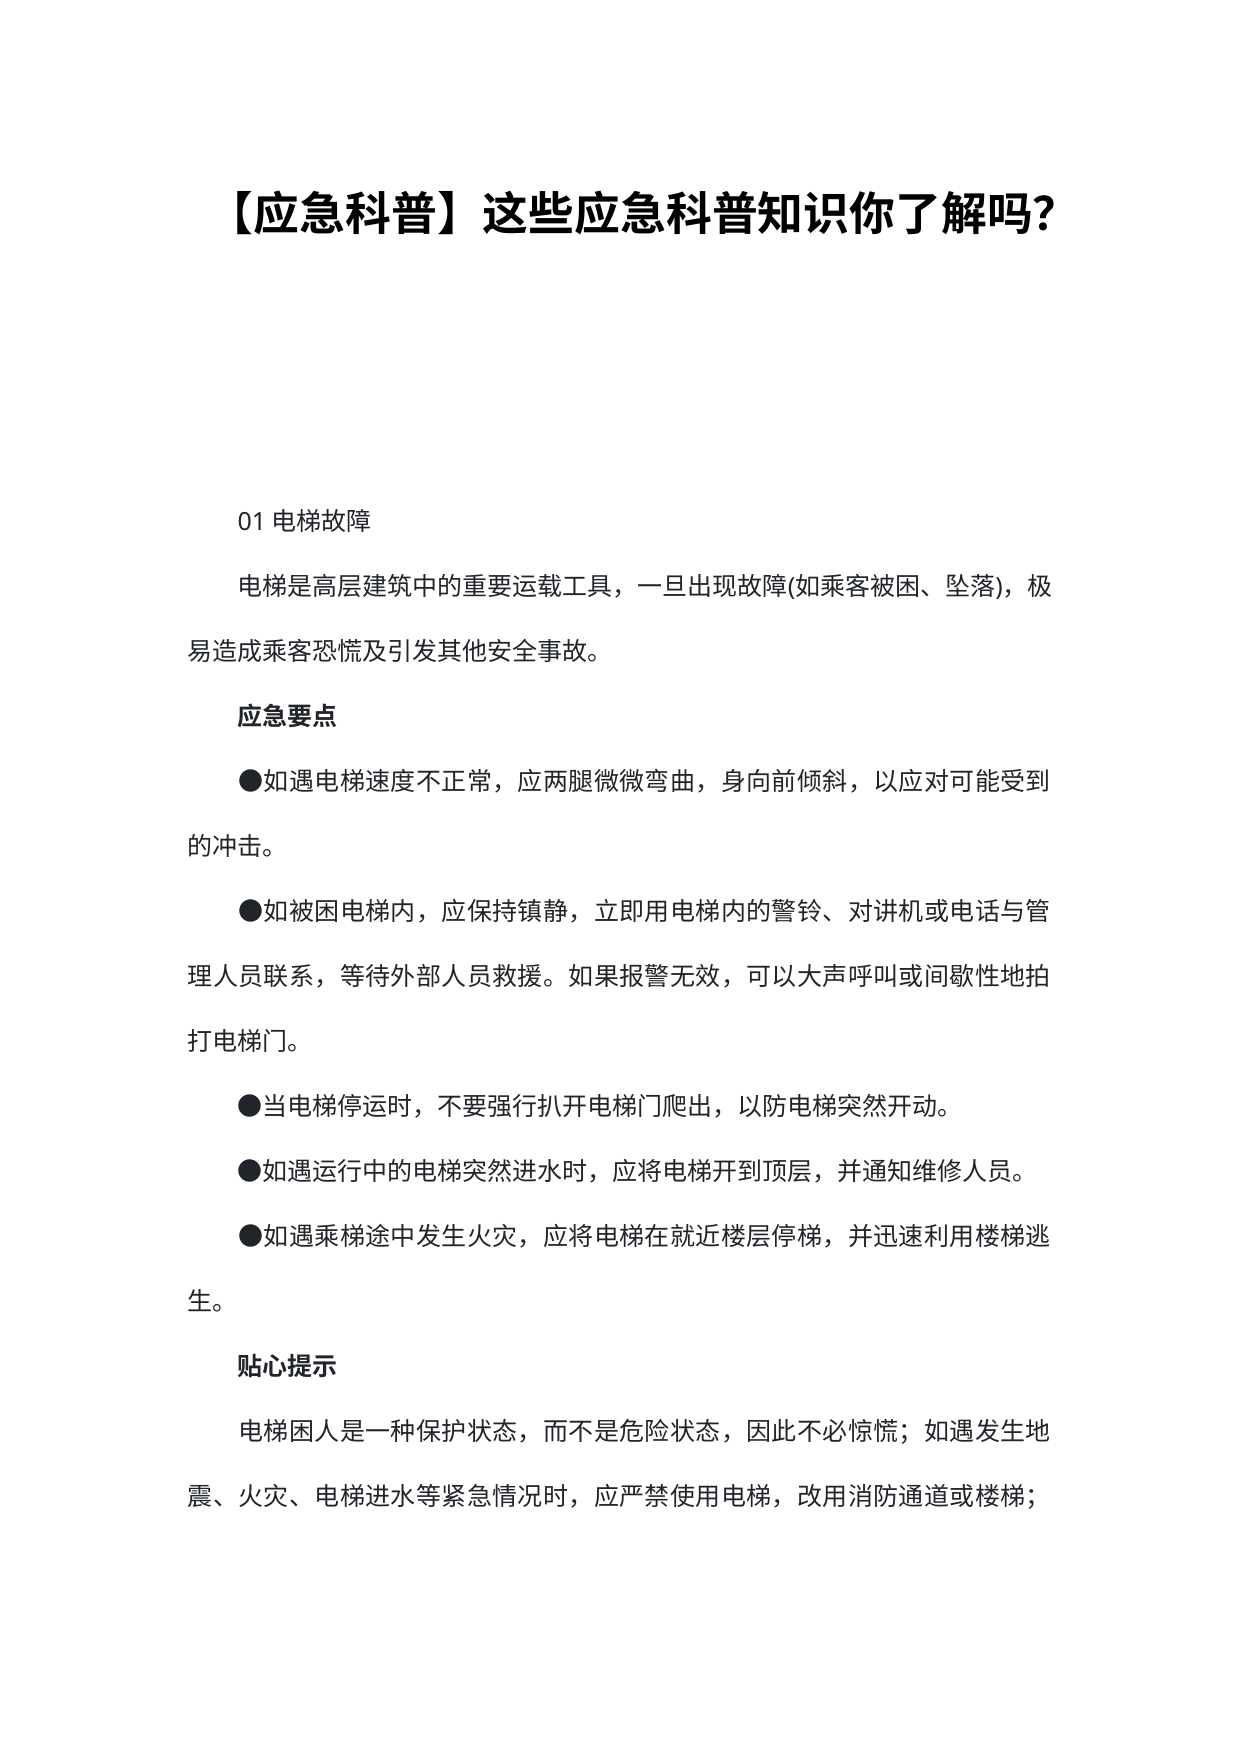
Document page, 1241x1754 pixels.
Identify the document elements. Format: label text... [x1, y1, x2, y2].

text ●如遇乘梯途中发生火灾，应将电梯在就近楼层停梯，并迅速利用楼梯逃生。 [187, 1202, 1053, 1332]
text ●如被困电梯内，应保持镇静，立即用电梯内的警铃、对讲机或电话与管理人员联系，等待外部人员救援。如果报警无效，可以大声呼叫或间歇性地拍打电梯门。 [187, 877, 1053, 1072]
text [187, 1397, 1053, 1527]
text ●如遇运行中的电梯突然进水时，应将电梯开到顶层，并通知维修人员。 [187, 1137, 1053, 1202]
text 贴心提示 [187, 1332, 1053, 1397]
text ●当电梯停运时，不要强行扒开电梯门爬出，以防电梯突然开动。 [187, 1072, 1053, 1137]
text ●如遇电梯速度不正常，应两腿微微弯曲，身向前倾斜，以应对可能受到的冲击。 [187, 747, 1053, 877]
text 01电梯故障 [187, 487, 1053, 552]
text 电梯是高层建筑中的重要运载工具，一旦出现故障(如乘客被困、坠落)，极易造成乘客恐慌及引发其他安全事故。 [187, 552, 1053, 682]
subtitle 【应急科普】这些应急科普知识你了解吗？ [187, 162, 1053, 357]
text 应急要点 [187, 682, 1053, 747]
